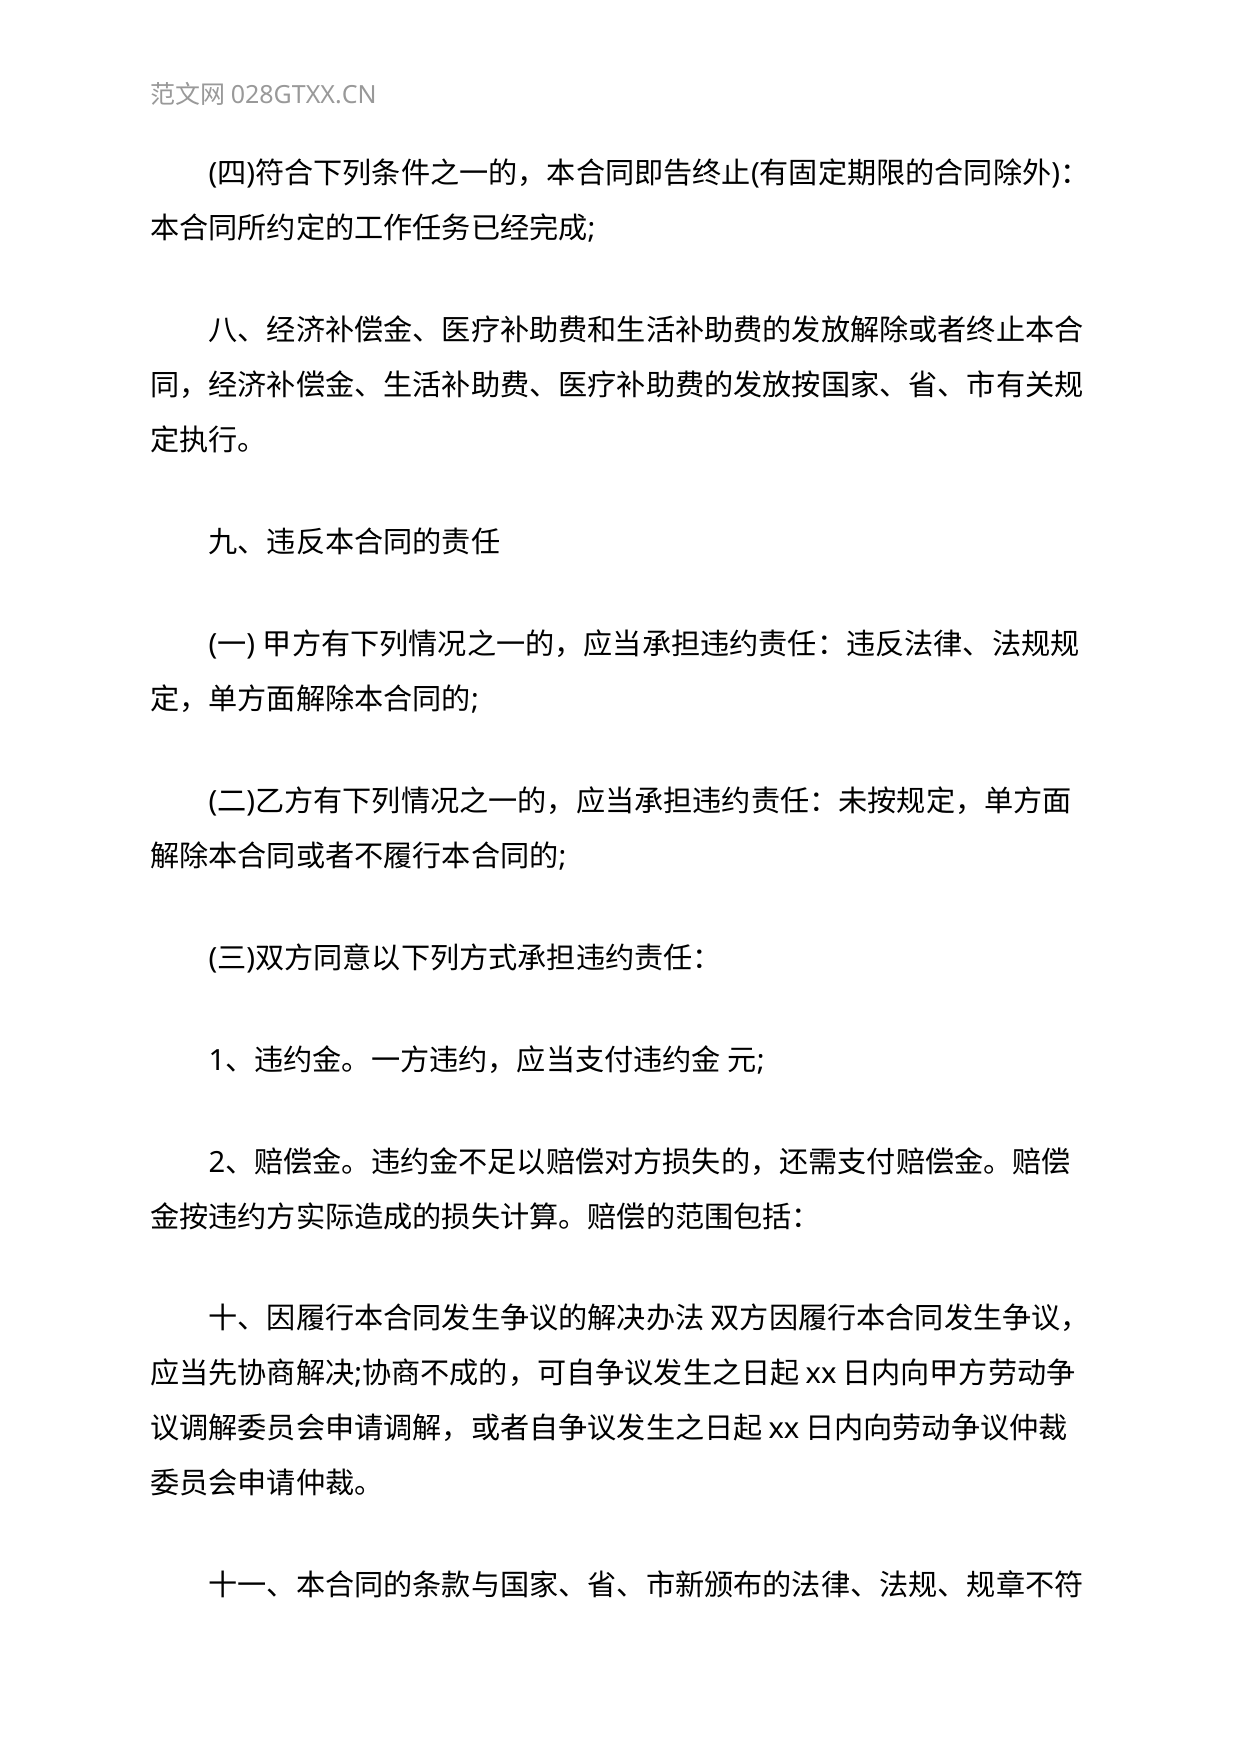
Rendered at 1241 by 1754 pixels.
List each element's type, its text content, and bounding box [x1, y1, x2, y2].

text 八、经济补偿金、医疗补助费和生活补助费的发放解除或者终止本合同，经济补偿金、生活补助费、医疗补助费的发放按国家、省、市有关规定执行。 [150, 307, 1090, 459]
text 1、违约金。一方违约，应当支付违约金 元; [150, 1036, 1090, 1079]
text (一) 甲方有下列情况之一的，应当承担违约责任：违反法律、法规规定，单方面解除本合同的; [150, 620, 1090, 718]
text (三)双方同意以下列方式承担违约责任： [150, 934, 1090, 977]
text 2、赔偿金。违约金不足以赔偿对方损失的，还需支付赔偿金。赔偿金按违约方实际造成的损失计算。赔偿的范围包括： [150, 1138, 1090, 1236]
text 十、因履行本合同发生争议的解决办法 双方因履行本合同发生争议，应当先协商解决;协商不成的，可自争议发生之日起xx日内向甲方劳动争议调解委员会申请调解，或者自争议发生之日起xx日内向劳动争议仲裁委员会申请仲裁。 [150, 1295, 1090, 1502]
text 九、违反本合同的责任 [150, 518, 1090, 561]
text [150, 1562, 1090, 1604]
text (二)乙方有下列情况之一的，应当承担违约责任：未按规定，单方面解除本合同或者不履行本合同的; [150, 777, 1090, 875]
text (四)符合下列条件之一的，本合同即告终止(有固定期限的合同除外)： 本合同所约定的工作任务已经完成; [150, 150, 1090, 247]
